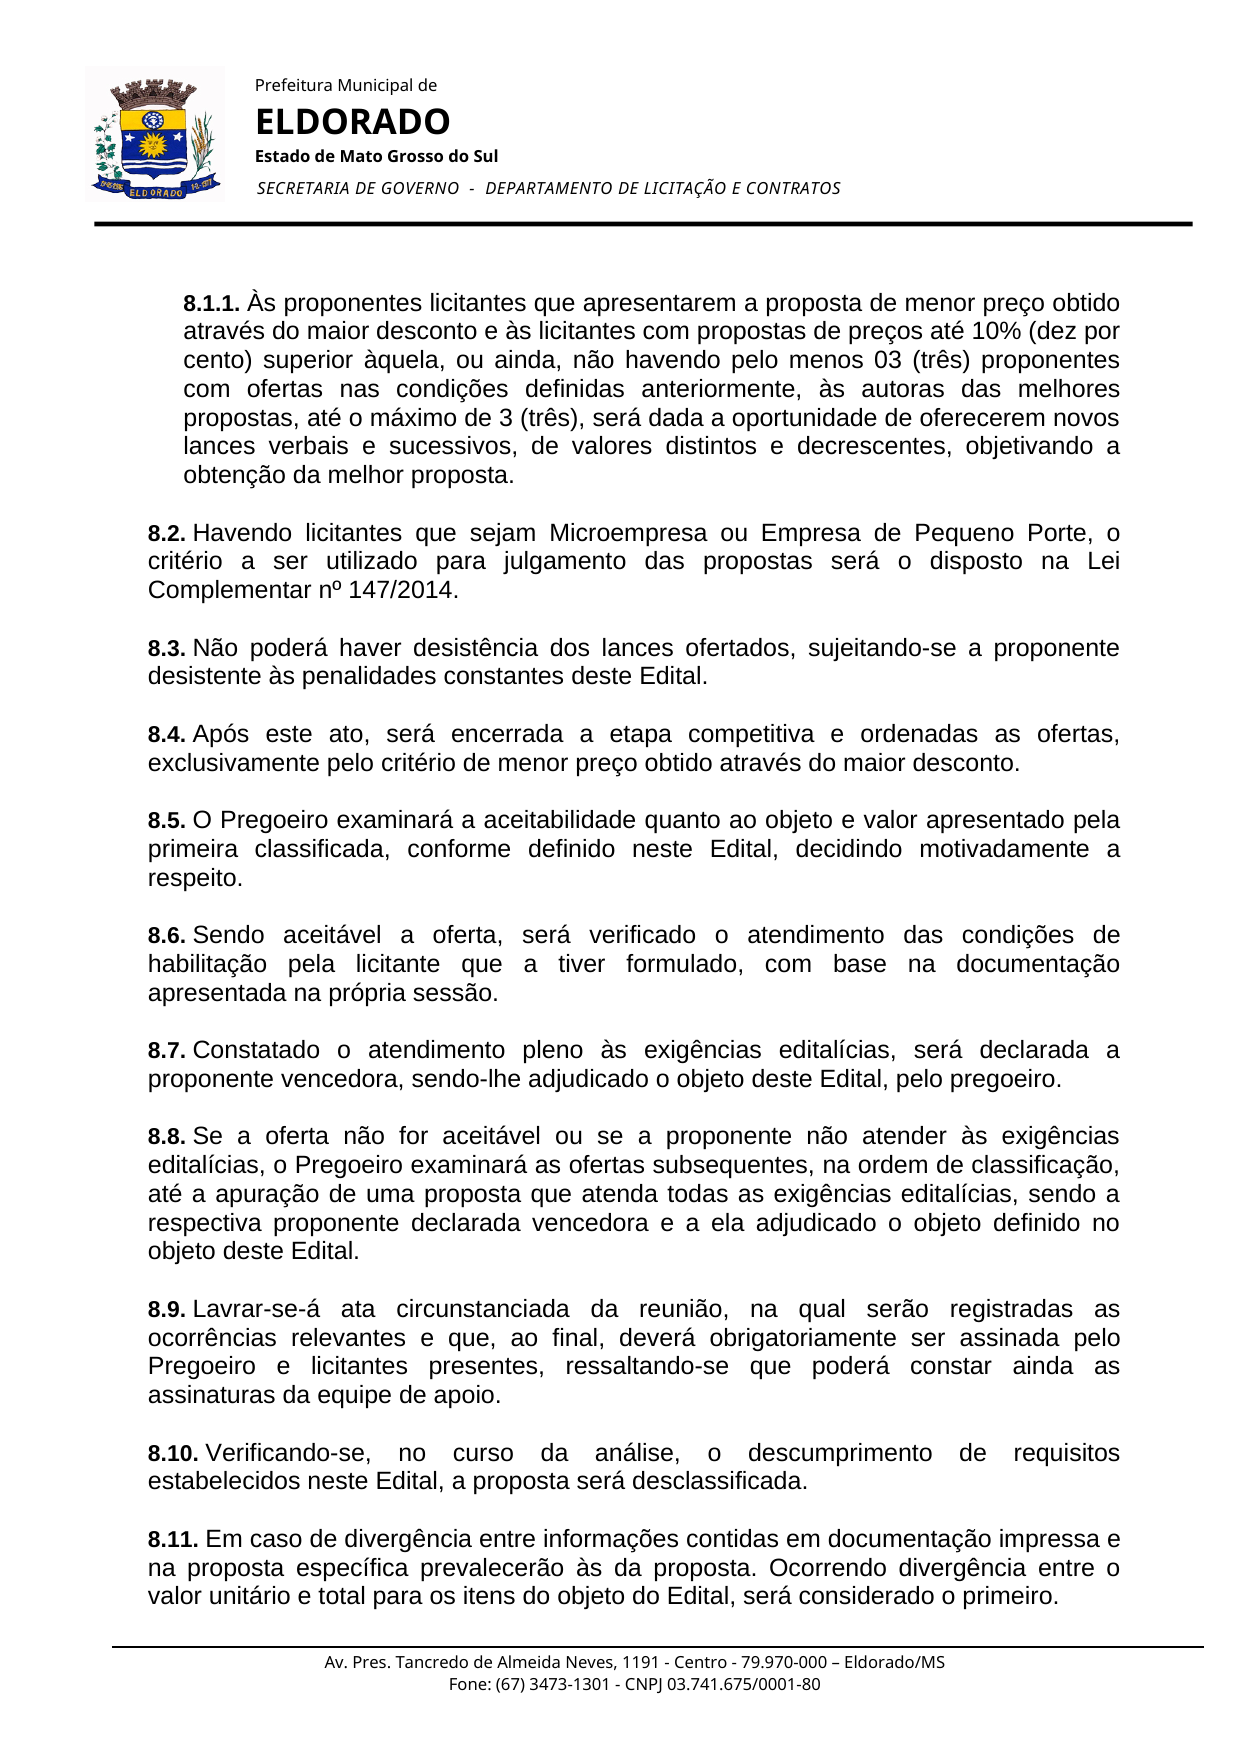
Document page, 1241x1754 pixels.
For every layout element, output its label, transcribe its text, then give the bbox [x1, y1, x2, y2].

list Sendo aceitável a oferta, será verificado o atendimento das condições de habilitação pela licitante que a tiver formulado, com base na documentação apresentada na própria sessão. [148, 920, 1122, 1006]
list Constatado o atendimento pleno às exigências editalícias, será declarada a proponente vencedora, sendo-lhe adjudicado o objeto deste Edital, pelo pregoeiro. [148, 1035, 1122, 1092]
list Em caso de divergência entre informações contidas em documentação impressa e na proposta específica prevalecerão às da proposta. Ocorrendo divergência entre o valor unitário e total para os itens do objeto do Edital, será considerado o primeiro. [148, 1524, 1122, 1610]
list Verificando-se, no curso da análise, o descumprimento de requisitos estabelecidos neste Edital, a proposta será desclassificada. [148, 1437, 1122, 1495]
list Lavrar-se-á ata circunstanciada da reunião, na qual serão registradas as ocorrências relevantes e que, ao final, deverá obrigatoriamente ser assinada pelo Pregoeiro e licitantes presentes, ressaltando-se que poderá constar ainda as assinaturas da equipe de apoio. [148, 1294, 1122, 1409]
list O Pregoeiro examinará a aceitabilidade quanto ao objeto e valor apresentado pela primeira classificada, conforme definido neste Edital, decidindo motivadamente a respeito. [148, 805, 1122, 891]
list Não poderá haver desistência dos lances ofertados, sujeitando-se a proponente desistente às penalidades constantes deste Edital. [148, 632, 1122, 690]
list Às proponentes licitantes que apresentarem a proposta de menor preço obtido através do maior desconto e às licitantes com propostas de preços até 10% (dez por cento) superior àquela, ou ainda, não havendo pelo menos 03 (três) proponentes com ofertas nas condições definidas anteriormente, às autoras das melhores propostas, até o máximo de 3 (três), será dada a oportunidade de oferecerem novos lances verbais e sucessivos, de valores distintos e decrescentes, objetivando a obtenção da melhor proposta. [183, 287, 1122, 489]
list Havendo licitantes que sejam Microempresa ou Empresa de Pequeno Porte, o critério a ser utilizado para julgamento das propostas será o disposto na Lei Complementar nº 147/2014. [148, 517, 1122, 604]
list Se a oferta não for aceitável ou se a proponente não atender às exigências editalícias, o Pregoeiro examinará as ofertas subsequentes, na ordem de classificação, até a apuração de uma proposta que atenda todas as exigências editalícias, sendo a respectiva proponente declarada vencedora e a ela adjudicado o objeto definido no objeto deste Edital. [148, 1121, 1122, 1265]
picture [85, 66, 225, 202]
list Após este ato, será encerrada a etapa competitiva e ordenadas as ofertas, exclusivamente pelo critério de menor preço obtido através do maior desconto. [148, 719, 1122, 776]
